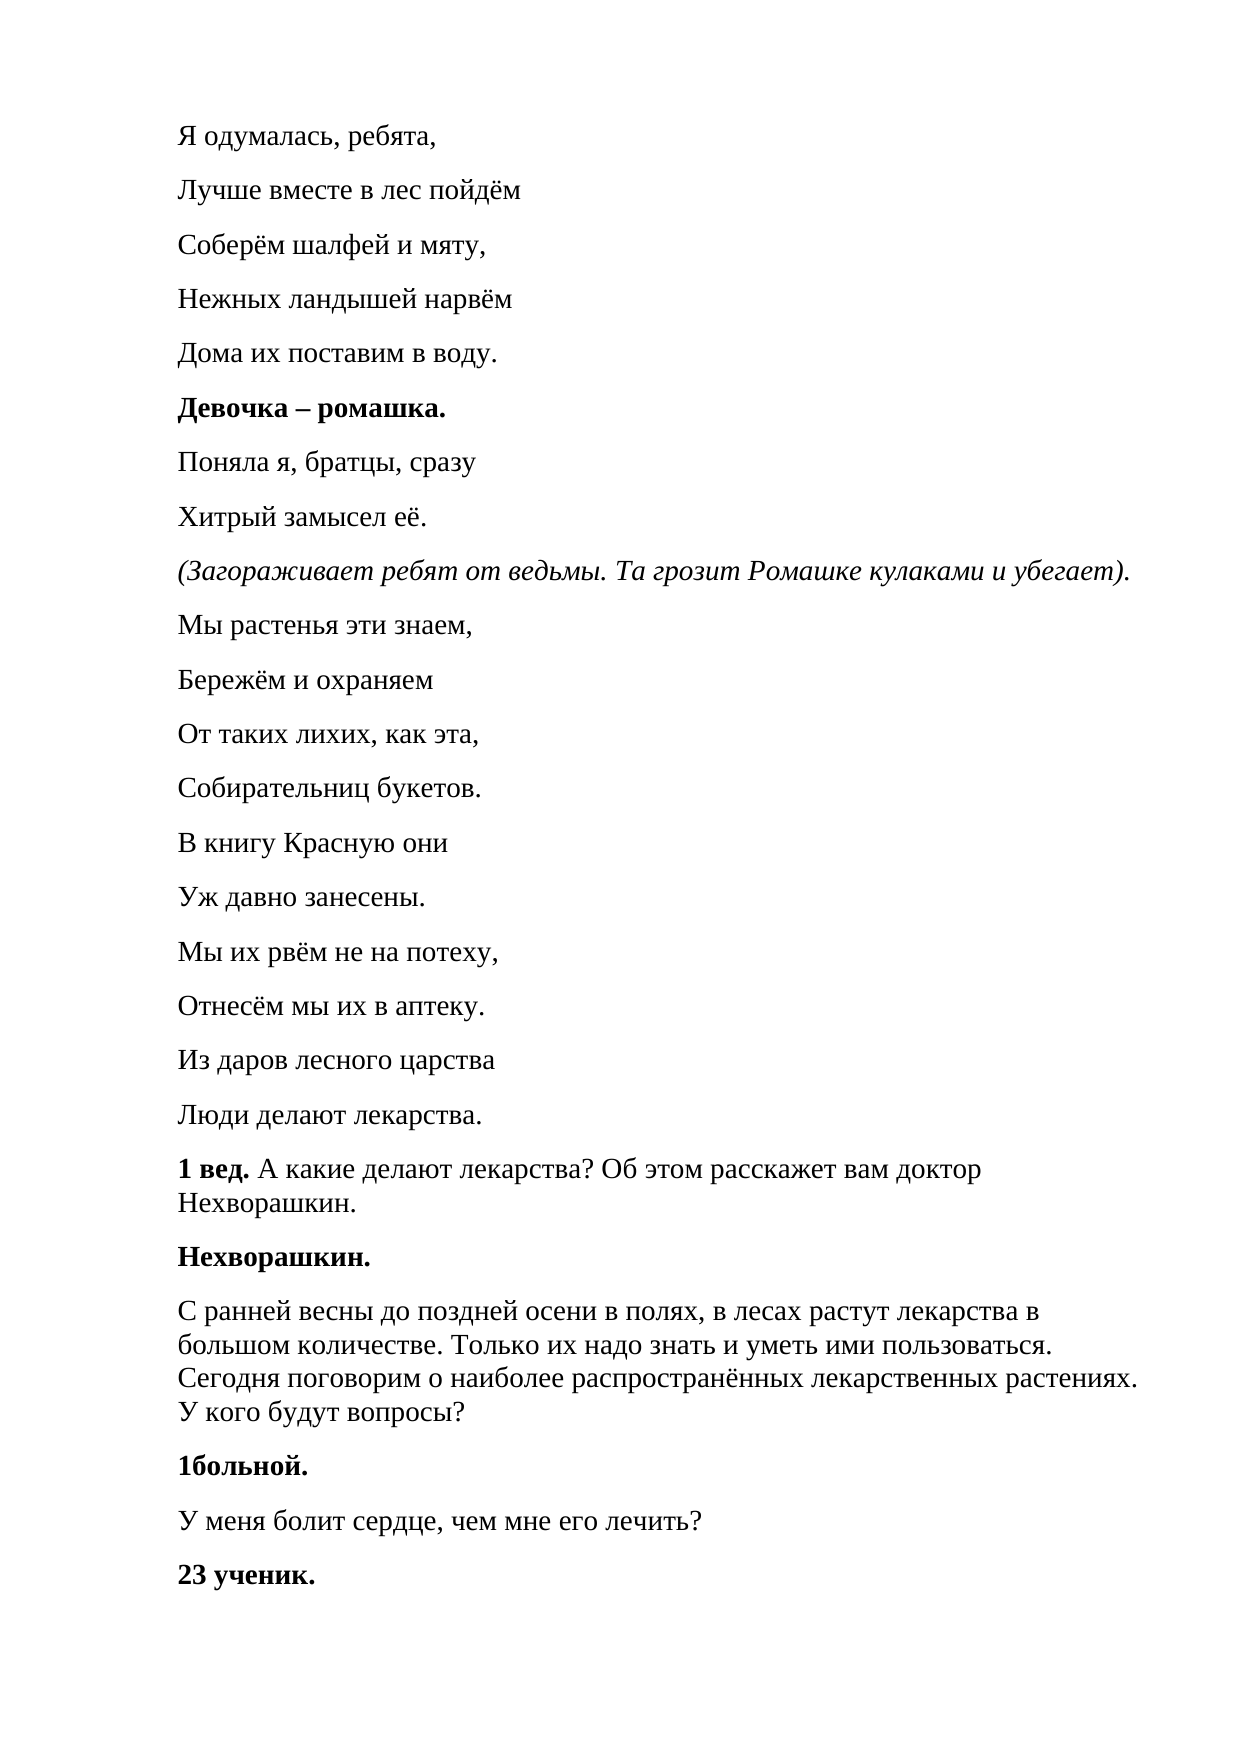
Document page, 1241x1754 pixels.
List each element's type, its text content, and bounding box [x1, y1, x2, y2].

text Уж давно занесены. [177, 879, 1152, 913]
text Дома их поставим в воду. [177, 336, 1152, 369]
text 23 ученик. [177, 1557, 1152, 1591]
text Люди делают лекарства. [177, 1097, 1152, 1130]
text В книгу Красную они [177, 825, 1152, 858]
text Девочка – ромашка. [177, 390, 1152, 423]
text Отнесём мы их в аптеку. [177, 988, 1152, 1022]
text Собирательниц букетов. [177, 771, 1152, 804]
text 1 вед. А какие делают лекарства? Об этом расскажет вам доктор Нехворашкин. [177, 1151, 1152, 1218]
text Мы их рвём не на потеху, [177, 934, 1152, 967]
text Лучше вместе в лес пойдём [177, 172, 1152, 206]
text Бережём и охраняем [177, 662, 1152, 695]
text От таких лихих, как эта, [177, 716, 1152, 750]
text Нежных ландышей нарвём [177, 281, 1152, 315]
text С ранней весны до поздней осени в полях, в лесах растут лекарства в большом количестве. Только их надо знать и уметь ими пользоваться. Сегодня поговорим о наиболее распространённых лекарственных растениях. У кого будут вопросы? [177, 1293, 1152, 1428]
text (Загораживает ребят от ведьмы. Та грозит Ромашке кулаками и убегает). [177, 553, 1152, 587]
text Поняла я, братцы, сразу [177, 444, 1152, 478]
text Из даров лесного царства [177, 1042, 1152, 1076]
text Мы растенья эти знаем, [177, 607, 1152, 641]
text Соберём шалфей и мяту, [177, 227, 1152, 260]
text У меня болит сердце, чем мне его лечить? [177, 1503, 1152, 1536]
text Хитрый замысел её. [177, 499, 1152, 532]
text 1больной. [177, 1448, 1152, 1482]
text Я одумалась, ребята, [177, 118, 1152, 152]
text Нехворашкин. [177, 1239, 1152, 1273]
